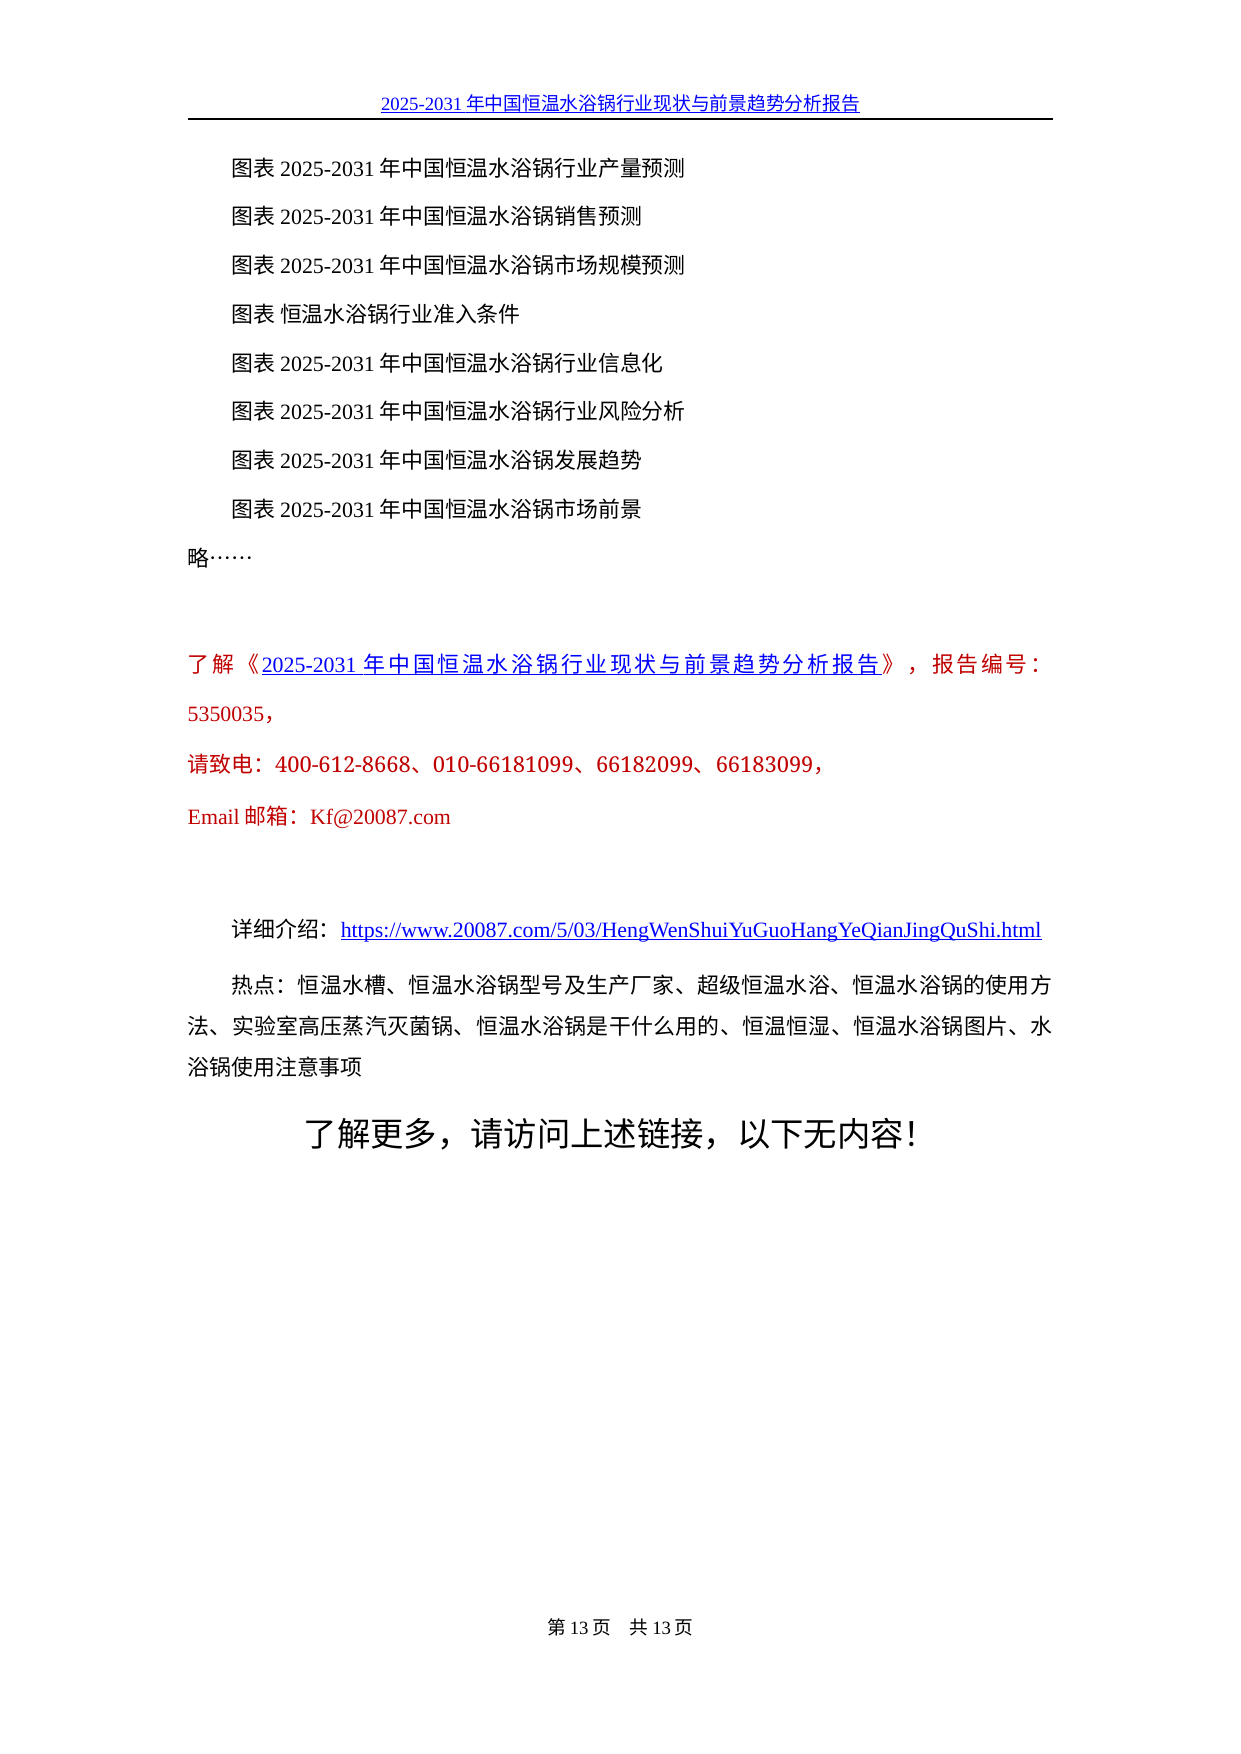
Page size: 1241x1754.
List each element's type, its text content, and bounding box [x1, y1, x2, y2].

text 详细介绍：https://www.20087.com/5/03/HengWenShuiYuGuoHangYeQianJingQuShi.html [187, 911, 1053, 944]
text 请致电：400-612-8668、010-66181099、66182099、66183099， [187, 747, 1053, 779]
title 了解更多，请访问上述链接，以下无内容！ [187, 1099, 1053, 1164]
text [187, 150, 1053, 573]
text 了解《2025-2031年中国恒温水浴锅行业现状与前景趋势分析报告》，报告编号：5350035， [187, 647, 1053, 728]
text 热点：恒温水槽、恒温水浴锅型号及生产厂家、超级恒温水浴、恒温水浴锅的使用方法、实验室高压蒸汽灭菌锅、恒温水浴锅是干什么用的、恒温恒湿、恒温水浴锅图片、水浴锅使用注意事项 [187, 968, 1053, 1082]
text Email邮箱：Kf@20087.com [187, 798, 1053, 831]
